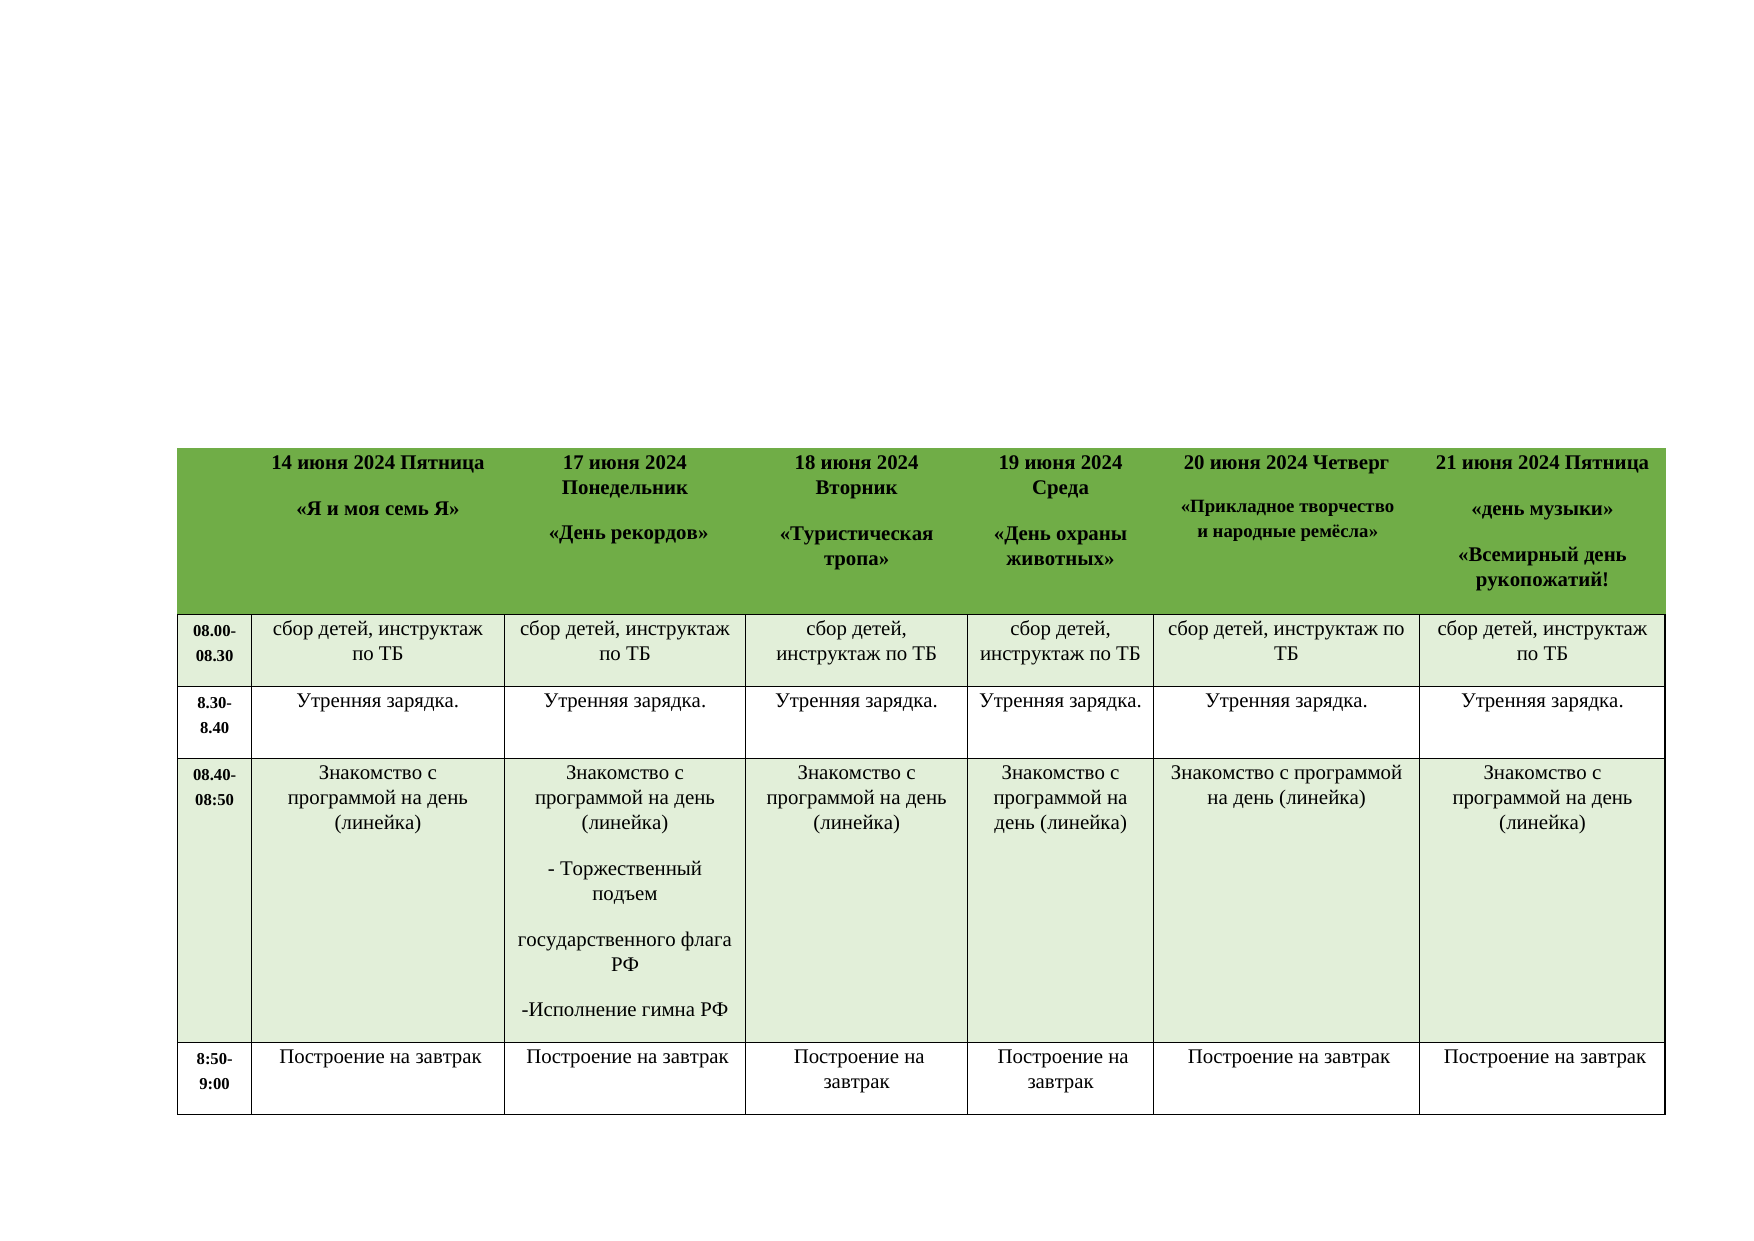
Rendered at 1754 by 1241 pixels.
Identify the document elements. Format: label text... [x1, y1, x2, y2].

table_cell Утренняя зарядка. [505, 687, 745, 758]
table_header 18 июня 2024 Вторник «Туристическая тропа» [746, 449, 967, 614]
table_cell Построение на завтрак [505, 1043, 745, 1114]
table_cell Утренняя зарядка. [1420, 687, 1664, 758]
table_cell Знакомство с программой на день (линейка) [968, 759, 1153, 1042]
table_cell Утренняя зарядка. [746, 687, 967, 758]
table_cell Знакомство с программой на день (линейка) [1154, 759, 1419, 1042]
table_cell Построение на завтрак [252, 1043, 504, 1114]
table_cell Построение на завтрак [968, 1043, 1153, 1114]
table_cell 8.30-8.40 [178, 687, 251, 758]
table_cell Знакомство с программой на день (линейка) [252, 759, 504, 1042]
table_cell 08.00-08.30 [178, 615, 251, 686]
table_cell Построение на завтрак [746, 1043, 967, 1114]
table_cell Построение на завтрак [1154, 1043, 1419, 1114]
table_cell 8:50-9:00 [178, 1043, 251, 1114]
table_cell сбор детей, инструктаж по ТБ [252, 615, 504, 686]
table_cell Утренняя зарядка. [968, 687, 1153, 758]
table_cell сбор детей, инструктаж по ТБ [1154, 615, 1419, 686]
table_cell Утренняя зарядка. [1154, 687, 1419, 758]
table_cell Построение на завтрак [1420, 1043, 1664, 1114]
table_header 20 июня 2024 Четверг «Прикладное творчество и народные ремёсла» [1154, 449, 1419, 614]
table_cell сбор детей, инструктаж по ТБ [505, 615, 745, 686]
table_cell Утренняя зарядка. [252, 687, 504, 758]
table_cell сбор детей, инструктаж по ТБ [968, 615, 1153, 686]
table_header 21 июня 2024 Пятница «день музыки» «Всемирный день рукопожатий! [1420, 449, 1664, 614]
table_header 17 июня 2024 Понедельник «День рекордов» [505, 449, 745, 614]
table_cell Знакомство с программой на день (линейка) [746, 759, 967, 1042]
table_header 14 июня 2024 Пятница «Я и моя семь Я» [252, 449, 504, 614]
table_cell сбор детей, инструктаж по ТБ [1420, 615, 1664, 686]
table_cell Знакомство с программой на день (линейка) [1420, 759, 1664, 1042]
table_cell Знакомство с программой на день (линейка) - Торжественный подъем государственного флага РФ -Исполнение гимна РФ [505, 759, 745, 1042]
table_cell 08.40-08:50 [178, 759, 251, 1042]
table_header [178, 449, 251, 614]
table_header 19 июня 2024 Среда «День охраны животных» [968, 449, 1153, 614]
table_cell сбор детей, инструктаж по ТБ [746, 615, 967, 686]
